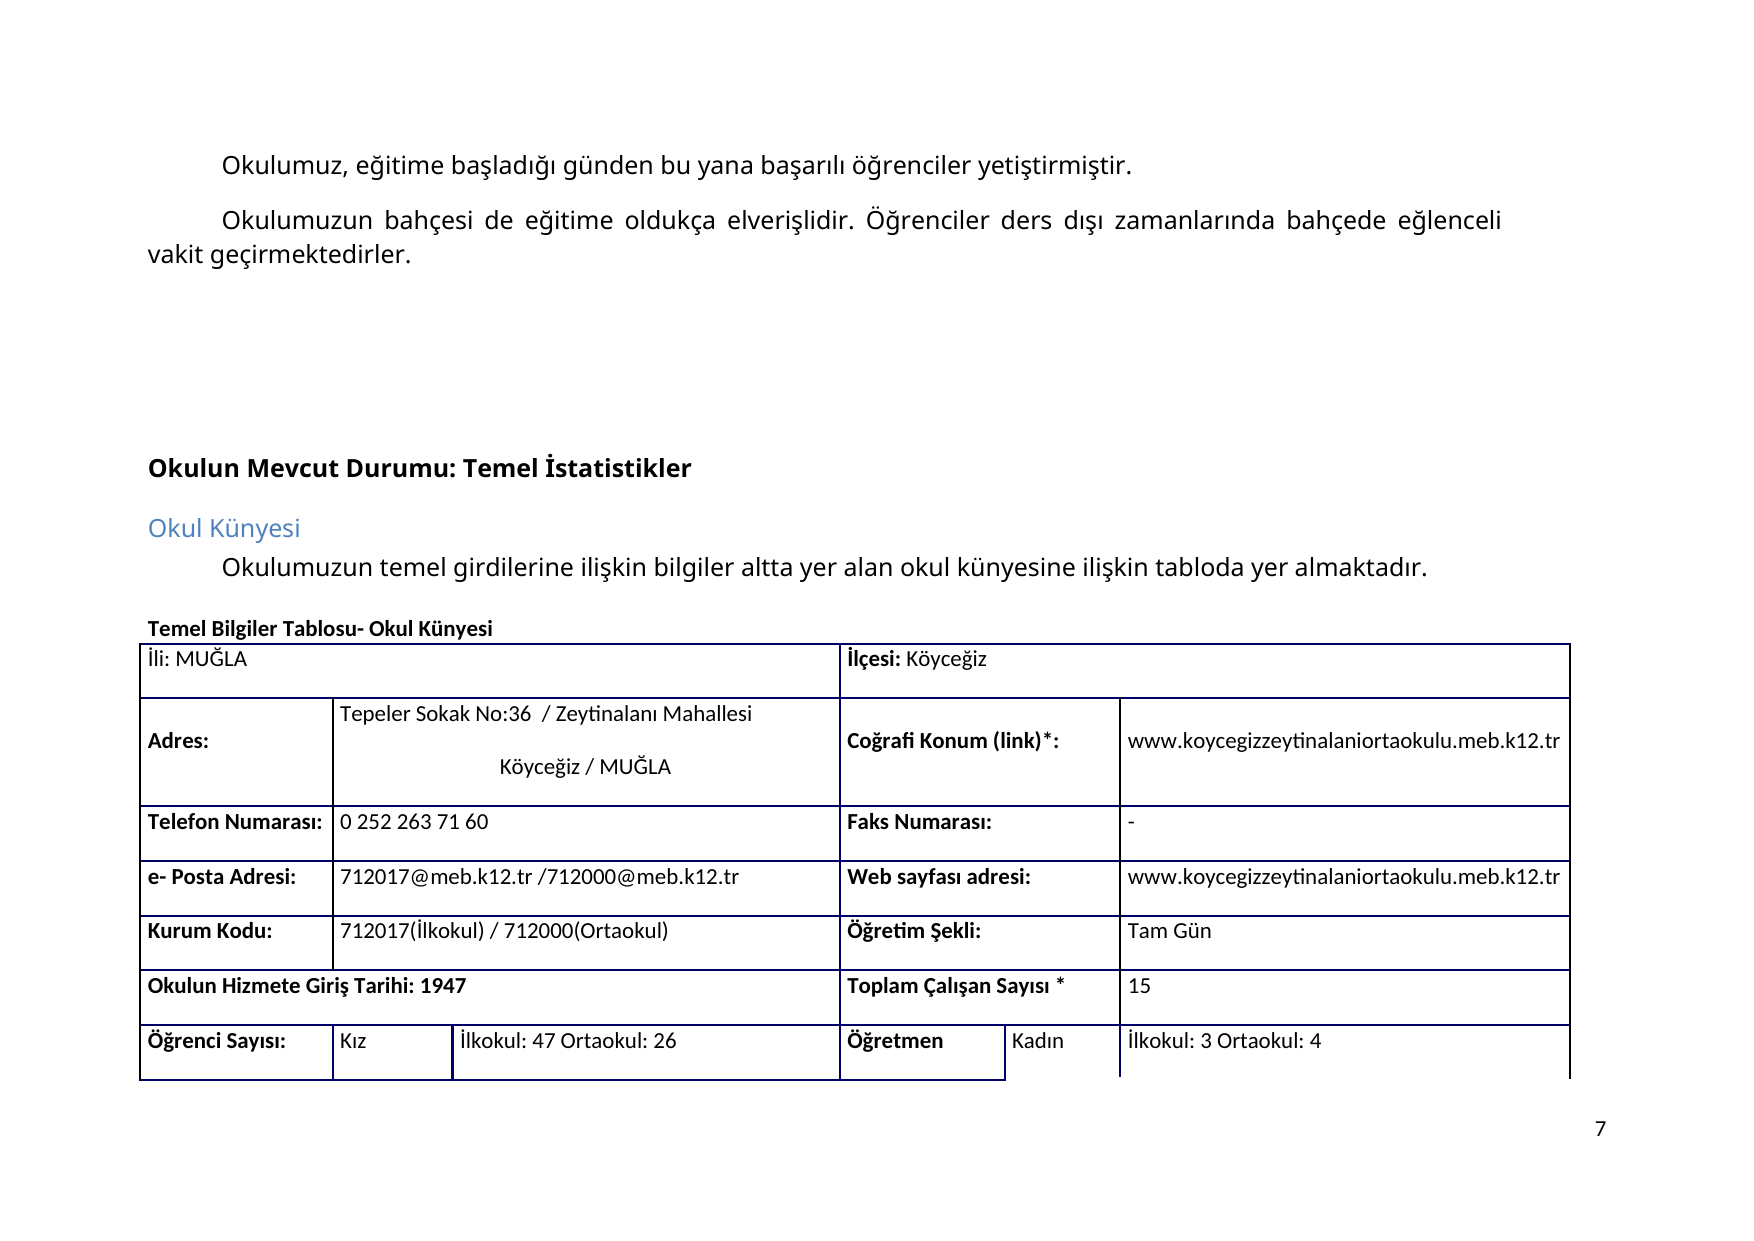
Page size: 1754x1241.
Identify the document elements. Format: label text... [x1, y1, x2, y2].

table_cell Telefon Numarası: [141, 807, 332, 860]
table_cell Kurum Kodu: [141, 917, 332, 969]
table_cell İlkokul: 3 Ortaokul: 4 [1120, 1026, 1569, 1079]
table_cell Öğretmen Sayısı [841, 1026, 1004, 1079]
text Okulumuzun bahçesi de eğitime oldukça elverişlidir. Öğrenciler ders dışı zamanlarında bahçede eğlenceli vakit geçirmektedirler. [148, 202, 1503, 271]
table_cell www.koycegizzeytinalaniortaokulu.meb.k12.tr [1121, 862, 1569, 914]
table_cell Okulun Hizmete Giriş Tarihi: 1947 [141, 971, 839, 1024]
table_cell 712017(İlkokul) / 712000(Ortaokul) [334, 917, 839, 969]
text Okulumuzun temel girdilerine ilişkin bilgiler altta yer alan okul künyesine ilişkin tabloda yer almaktadır. [148, 550, 1606, 584]
table_cell Tepeler Sokak No:36 / Zeytinalanı Mahallesi Köyceğiz / MUĞLA [334, 699, 839, 805]
table_cell - [1121, 807, 1569, 860]
table_cell Coğrafi Konum (link)*: [841, 699, 1119, 805]
table_cell Adres: [141, 699, 332, 805]
table_cell e- Posta Adresi: [141, 862, 332, 914]
table_cell Tam Gün [1121, 917, 1569, 969]
table_cell Web sayfası adresi: [841, 862, 1119, 914]
table_cell 712017@meb.k12.tr /712000@meb.k12.tr [334, 862, 839, 914]
table_cell www.koycegizzeytinalaniortaokulu.meb.k12.tr [1121, 699, 1569, 805]
text Okulumuz, eğitime başladığı günden bu yana başarılı öğrenciler yetiştirmiştir. [148, 148, 1503, 182]
table_cell Öğretim Şekli: [841, 917, 1119, 969]
table_cell İlkokul: 47 Ortaokul: 26 [454, 1026, 839, 1079]
text Okulun Mevcut Durumu: Temel İstatistikler [148, 451, 1606, 485]
table_cell Faks Numarası: [841, 807, 1119, 860]
table_cell Kadın [1006, 1026, 1120, 1079]
table_cell 15 [1121, 971, 1569, 1024]
table_cell 0 252 263 71 60 [334, 807, 839, 860]
table_cell Toplam Çalışan Sayısı * [841, 971, 1119, 1024]
table_header İlçesi: Köyceğiz [841, 645, 1569, 697]
table_cell Kız [334, 1026, 451, 1079]
subtitle Okul Künyesi [148, 511, 1606, 545]
table_cell Öğrenci Sayısı: [141, 1026, 332, 1079]
text Temel Bilgiler Tablosu- Okul Künyesi [148, 614, 1606, 642]
table_header İli: MUĞLA [141, 645, 839, 697]
